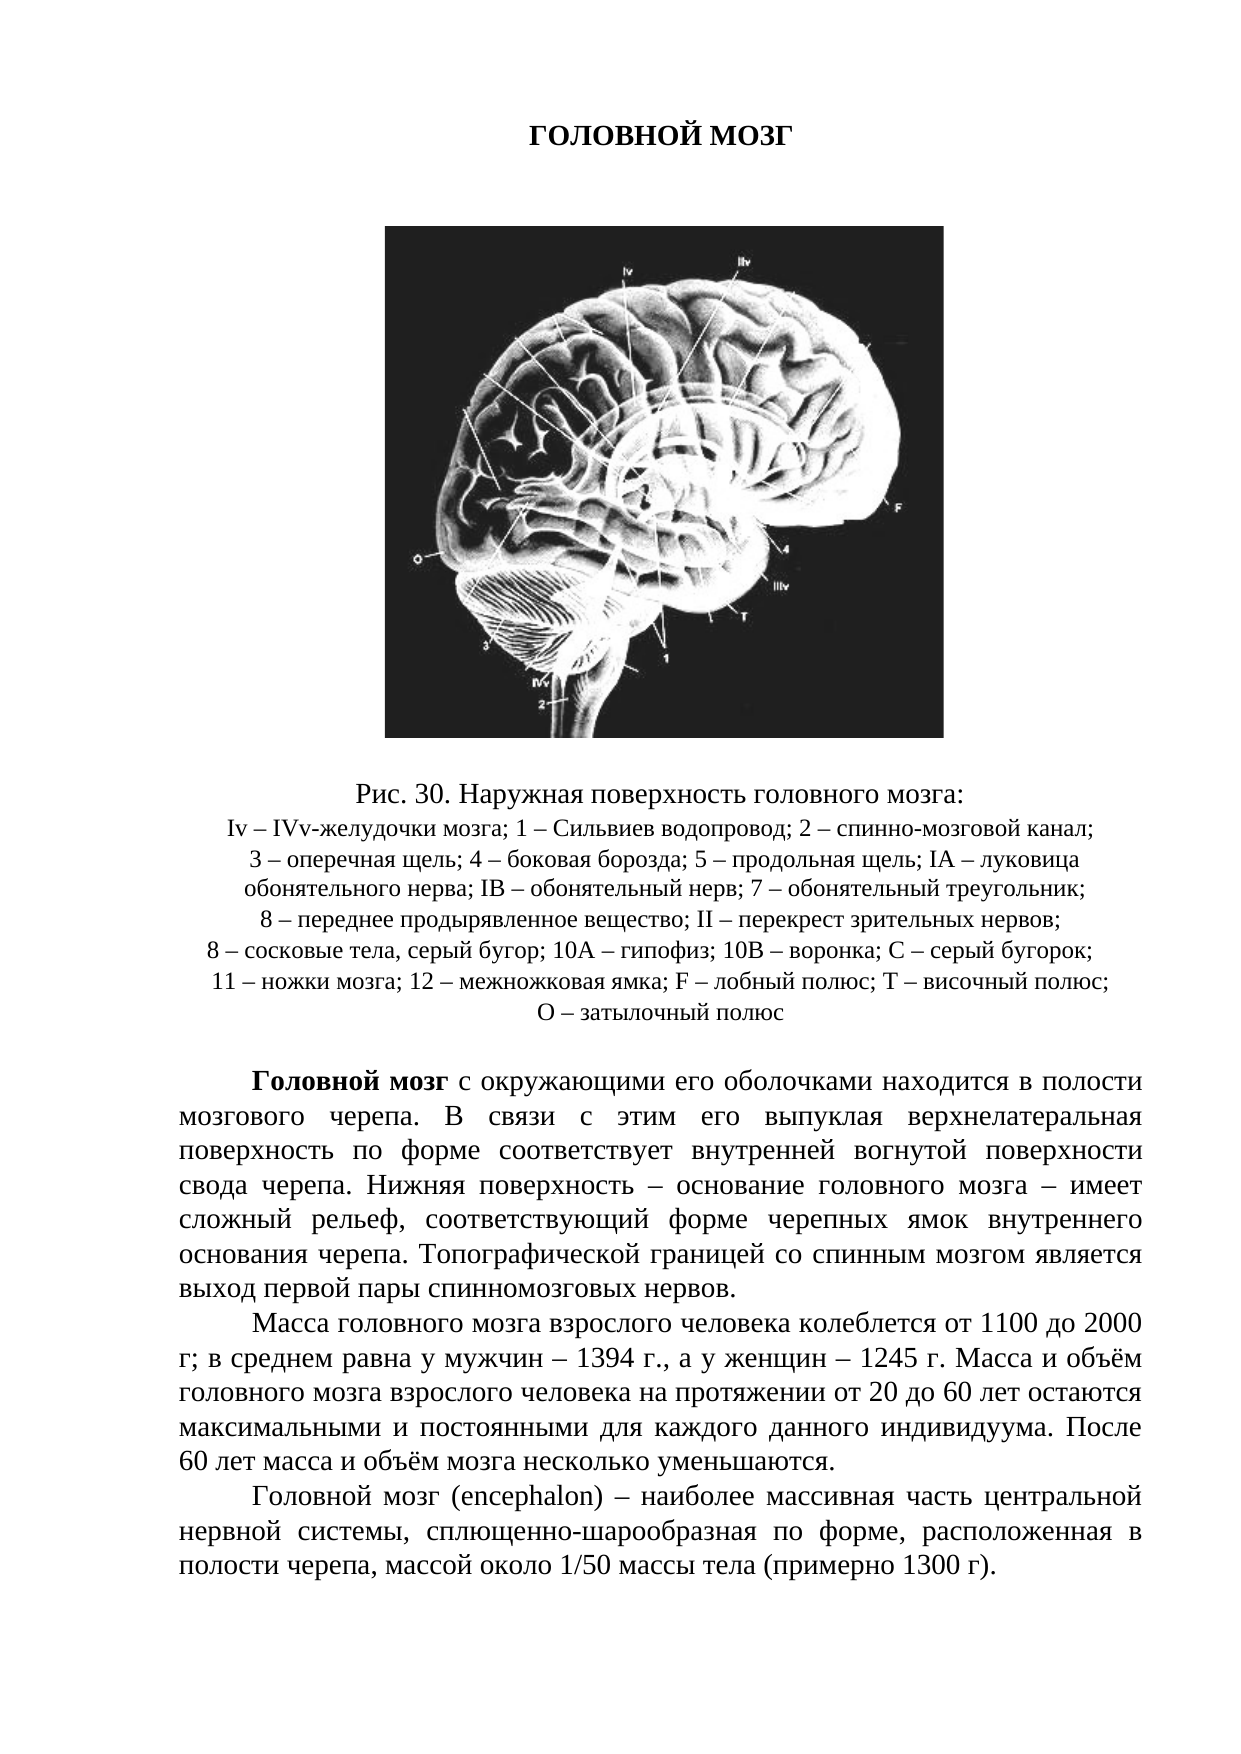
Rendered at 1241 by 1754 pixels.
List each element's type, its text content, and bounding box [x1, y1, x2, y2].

picture [384, 226, 944, 738]
text О – затылочный полюс [181, 997, 1140, 1025]
text Головной мозг (encephalon) – наиболее массивная часть центральной нервной системы, сплющенно-шарообразная по форме, расположенная в полости черепа, массой около 1/50 массы тела (примерно 1300 г). [179, 1478, 1143, 1581]
text Масса головного мозга взрослого человека колеблется от 1100 до 2000 г; в среднем равна у мужчин – 1394 г., а у женщин – 1245 г. Масса и объём головного мозга взрослого человека на протяжении от 20 до 60 лет остаются максимальными и постоянными для каждого данного индивидуума. После 60 лет масса и объём мозга несколько уменьшаются. [179, 1305, 1143, 1477]
text Рис. 30. Наружная поверхность головного мозга: [177, 776, 1142, 810]
text Iv – IVv-желудочки мозга; 1 – Сильвиев водопровод; 2 – спинно-мозговой канал; [181, 813, 1140, 842]
text 8 – переднее продырявленное вещество; II – перекрест зрительных нервов; [181, 904, 1140, 933]
text ГОЛОВНОЙ МОЗГ [223, 118, 1099, 152]
text 11 – ножки мозга; 12 – межножковая ямка; F – лобный полюс; T – височный полюс; [181, 966, 1140, 994]
text 3 – оперечная щель; 4 – боковая борозда; 5 – продольная щель; IА – луковица обонятельного нерва; IВ – обонятельный нерв; 7 – обонятельный треугольник; [181, 844, 1148, 902]
text Головной мозг с окружающими его оболочками находится в полости мозгового черепа. В связи с этим его выпуклая верхнелатеральная поверхность по форме соответствует внутренней вогнутой поверхности свода черепа. Нижняя поверхность – основание головного мозга – имеет сложный рельеф, соответствующий форме черепных ямок внутреннего основания черепа. Топографической границей со спинным мозгом является выход первой пары спинномозговых нервов. [179, 1063, 1143, 1304]
list – сосковые тела, серый бугор; 10А – гипофиз; 10В – воронка; С – серый бугорок; [207, 935, 1140, 964]
